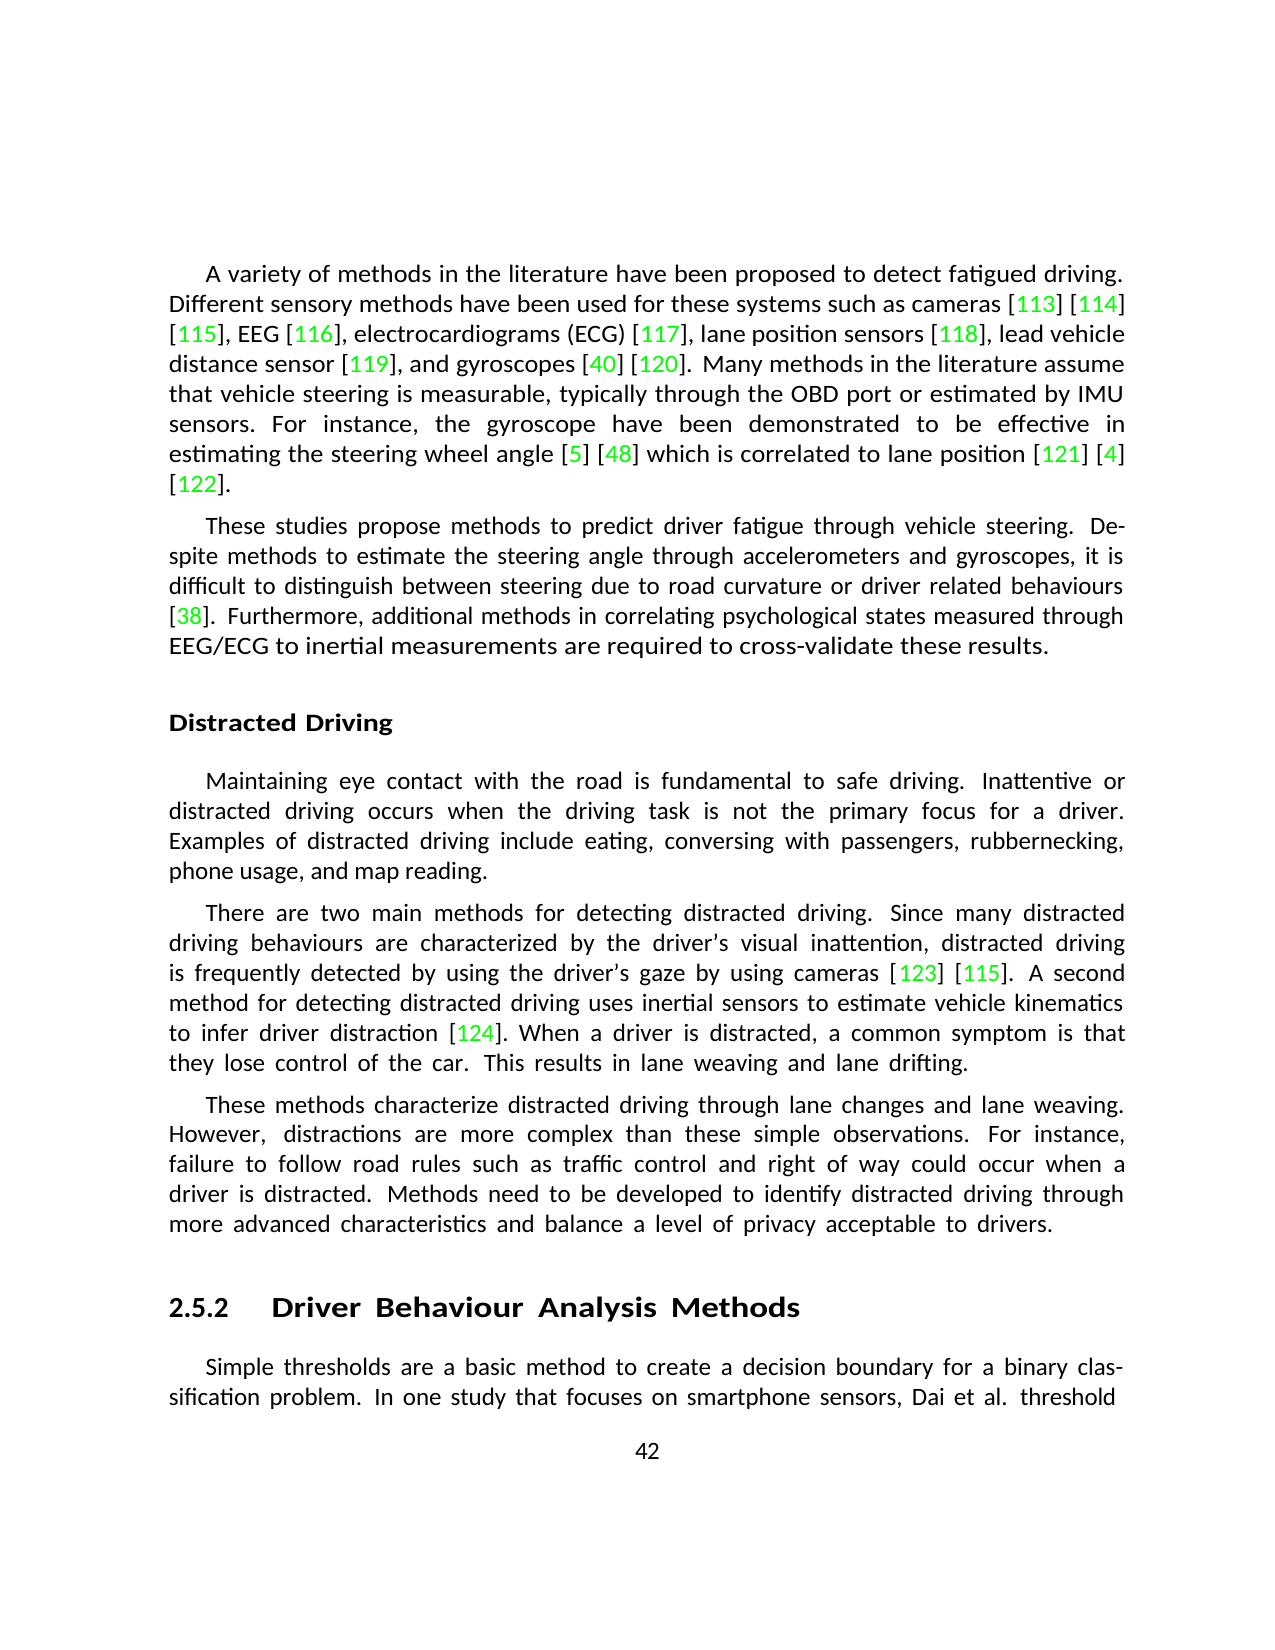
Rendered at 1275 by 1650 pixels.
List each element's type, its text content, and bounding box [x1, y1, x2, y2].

text Maintaining eye contact with the road is fundamental to safe driving. Inattentive or distracted driving occurs when the driving task is not the primary focus for a driver. Examples of distracted driving include eating, conversing with passengers, rubbernecking, phone usage, and map reading. [169, 766, 1125, 886]
text There are two main methods for detecting distracted driving. Since many distracted driving behaviours are characterized by the driver’s visual inattention, distracted driving is frequently detected by using the driver’s gaze by using cameras [123] [115]. A second method for detecting distracted driving uses inertial sensors to estimate vehicle kinematics to infer driver distraction [124]. When a driver is distracted, a common symptom is that they lose control of the car. This results in lane weaving and lane drifting. [169, 898, 1126, 1077]
text These studies propose methods to predict driver fatigue through vehicle steering. De- spite methods to estimate the steering angle through accelerometers and gyroscopes, it is difficult to distinguish between steering due to road curvature or driver related behaviours [38]. Furthermore, additional methods in correlating psychological states measured through EEG/ECG to inertial measurements are required to cross-validate these results. [169, 511, 1125, 660]
text A variety of methods in the literature have been proposed to detect fatigued driving. Different sensory methods have been used for these systems such as cameras [113] [114] [115], EEG [116], electrocardiograms (ECG) [117], lane position sensors [118], lead vehicle distance sensor [119], and gyroscopes [40] [120]. Many methods in the literature assume that vehicle steering is measurable, typically through the OBD port or estimated by IMU sensors. For instance, the gyroscope have been demonstrated to be effective in estimating the steering wheel angle [5] [48] which is correlated to lane position [121] [4] [122]. [169, 259, 1126, 499]
list Driver Behaviour Analysis Methods [169, 1289, 1219, 1324]
subtitle Distracted Driving [169, 707, 1219, 737]
text These methods characterize distracted driving through lane changes and lane weaving. However, distractions are more complex than these simple observations. For instance, failure to follow road rules such as traffic control and right of way could occur when a driver is distracted. Methods need to be developed to identify distracted driving through more advanced characteristics and balance a level of privacy acceptable to drivers. [169, 1089, 1126, 1239]
text Simple thresholds are a basic method to create a decision boundary for a binary clas- sification problem. In one study that focuses on smartphone sensors, Dai et al. threshold [169, 1352, 1125, 1412]
